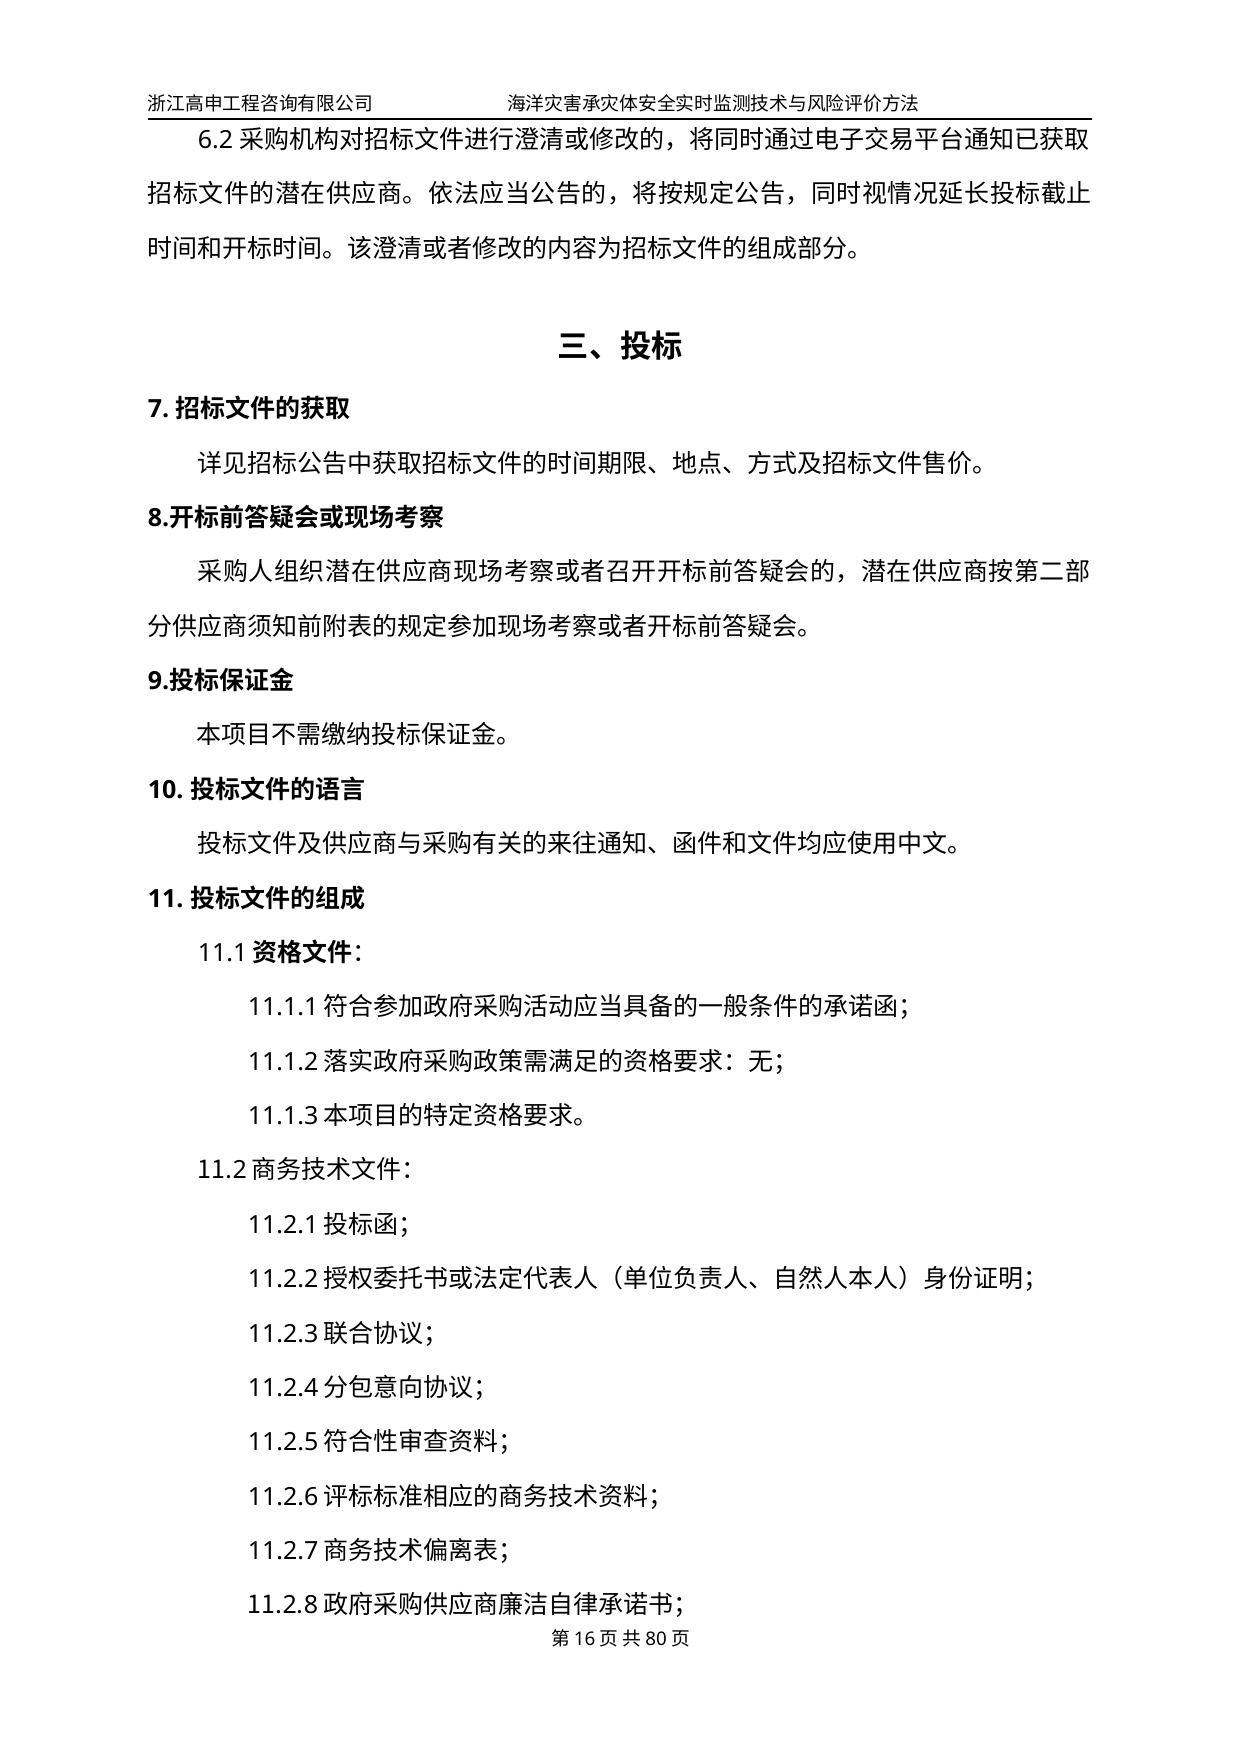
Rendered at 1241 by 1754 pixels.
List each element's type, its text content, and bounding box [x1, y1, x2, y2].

text 三、投标 [148, 321, 1092, 366]
text 11.2.1投标函； [148, 1204, 1092, 1241]
text 投标文件及供应商与采购有关的来往通知、函件和文件均应使用中文。 [148, 824, 1092, 860]
text 7. 招标文件的获取 [148, 389, 1092, 425]
text 11.2.7商务技术偏离表； [148, 1531, 1092, 1567]
text 11.2.5符合性审查资料； [148, 1422, 1092, 1458]
text 6.2 采购机构对招标文件进行澄清或修改的，将同时通过电子交易平台通知已获取招标文件的潜在供应商。依法应当公告的，将按规定公告，同时视情况延长投标截止时间和开标时间。该澄清或者修改的内容为招标文件的组成部分。 [148, 120, 1092, 264]
text 11.1资格文件： [148, 932, 1092, 969]
text 11.2商务技术文件： [148, 1150, 1092, 1186]
text 8.开标前答疑会或现场考察 [148, 497, 1092, 534]
text 本项目不需缴纳投标保证金。 [148, 715, 1092, 751]
text 11.2.2授权委托书或法定代表人（单位负责人、自然人本人）身份证明； [148, 1259, 1092, 1295]
text 11.2.3联合协议； [148, 1313, 1092, 1349]
text 11.1.3本项目的特定资格要求。 [148, 1096, 1092, 1132]
text 采购人组织潜在供应商现场考察或者召开开标前答疑会的，潜在供应商按第二部分供应商须知前附表的规定参加现场考察或者开标前答疑会。 [148, 552, 1092, 642]
text 11.2.8政府采购供应商廉洁自律承诺书； [148, 1585, 1092, 1621]
text 11.2.4分包意向协议； [148, 1367, 1092, 1404]
text 10. 投标文件的语言 [148, 769, 1092, 806]
text 9.投标保证金 [148, 661, 1092, 697]
text 11.1.1符合参加政府采购活动应当具备的一般条件的承诺函； [148, 987, 1092, 1023]
text 11. 投标文件的组成 [148, 878, 1092, 914]
text 详见招标公告中获取招标文件的时间期限、地点、方式及招标文件售价。 [148, 443, 1092, 479]
text 11.1.2落实政府采购政策需满足的资格要求：无； [148, 1041, 1092, 1077]
text 11.2.6评标标准相应的商务技术资料； [148, 1476, 1092, 1512]
